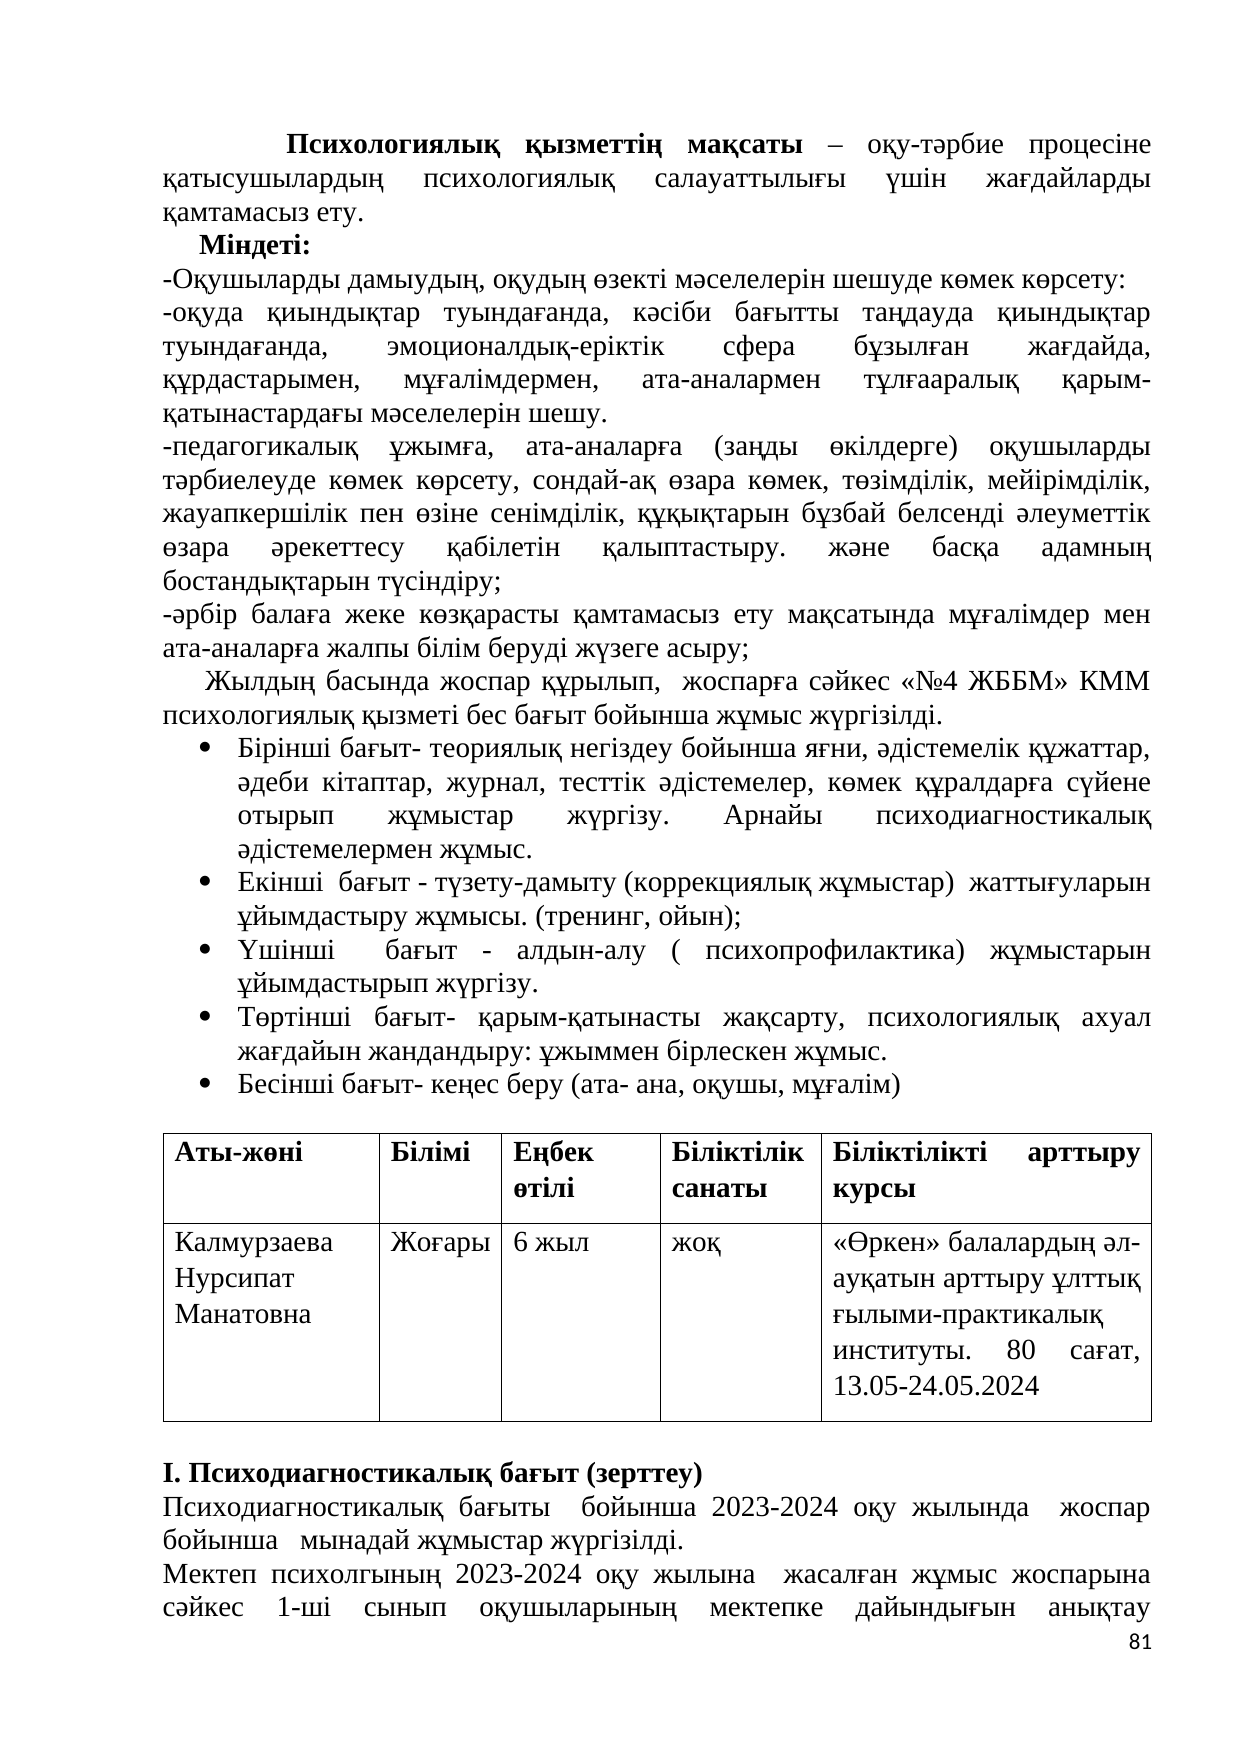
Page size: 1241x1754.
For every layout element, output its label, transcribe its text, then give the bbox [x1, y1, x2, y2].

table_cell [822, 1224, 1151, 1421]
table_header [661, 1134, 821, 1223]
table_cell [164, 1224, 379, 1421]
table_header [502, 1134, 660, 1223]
text І. Психодиагностикалық бағыт (зерттеу) [162, 1455, 1152, 1489]
list Үшінші бағыт - алдын-алу ( психопрофилактика) жұмыстарын ұйымдастырып жүргізу. [200, 932, 1152, 999]
text -педагогикалық ұжымға, ата-аналарға (заңды өкілдерге) оқушыларды тәрбиелеуде көмек көрсету, сондай-ақ өзара көмек, төзімділік, мейірімділік, жауапкершілік пен өзіне сенімділік, құқықтарын бұзбай белсенді әлеуметтік өзара әрекеттесу қабілетін қалыптастыру. және басқа адамның бостандықтарын түсіндіру; [162, 428, 1152, 596]
list Бесінші бағыт- кеңес беру (ата- ана, оқушы, мұғалім) [200, 1066, 1152, 1100]
list Екінші бағыт - түзету-дамыту (коррекциялық жұмыстар) жаттығуларын ұйымдастыру жұмысы. (тренинг, ойын); [200, 864, 1152, 932]
text -әрбір балаға жеке көзқарасты қамтамасыз ету мақсатында мұғалімдер мен ата-аналарға жалпы білім беруді жүзеге асыру; [162, 596, 1152, 663]
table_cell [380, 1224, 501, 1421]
text -Оқушыларды дамыудың, оқудың өзекті мәселелерін шешуде көмек көрсету: [162, 261, 1152, 294]
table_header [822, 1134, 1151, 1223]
text Психологиялық қызметтің мақсаты – оқу-тәрбие процесіне қатысушылардың психологиялық салауаттылығы үшін жағдайларды қамтамасыз ету. [162, 127, 1152, 227]
list Бірінші бағыт- теориялық негіздеу бойынша яғни, әдістемелік құжаттар, әдеби кітаптар, журнал, тесттік әдістемелер, көмек құралдарға сүйене отырып жұмыстар жүргізу. Арнайы психодиагностикалық әдістемелермен жұмыс. [200, 730, 1152, 864]
text Жылдың басында жоспар құрылып, жоспарға сәйкес «№4 ЖББМ» КММ психологиялық қызметі бес бағыт бойынша жұмыс жүргізілді. [162, 663, 1152, 730]
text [162, 1556, 1152, 1623]
text Психодиагностикалық бағыты бойынша 2023-2024 оқу жылында жоспар бойынша мынадай жұмыстар жүргізілді. [162, 1489, 1152, 1556]
text Міндеті: [162, 227, 1152, 261]
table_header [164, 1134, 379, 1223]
list Төртінші бағыт- қарым-қатынасты жақсарту, психологиялық ахуал жағдайын жандандыру: ұжыммен бірлескен жұмыс. [200, 999, 1152, 1066]
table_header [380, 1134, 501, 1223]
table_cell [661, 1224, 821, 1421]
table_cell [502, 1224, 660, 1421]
text -оқуда қиындықтар туындағанда, кәсіби бағытты таңдауда қиындықтар туындағанда, эмоционалдық-еріктік сфера бұзылған жағдайда, құрдастарымен, мұғалімдермен, ата-аналармен тұлғааралық қарым-қатынастардағы мәселелерін шешу. [162, 294, 1152, 428]
